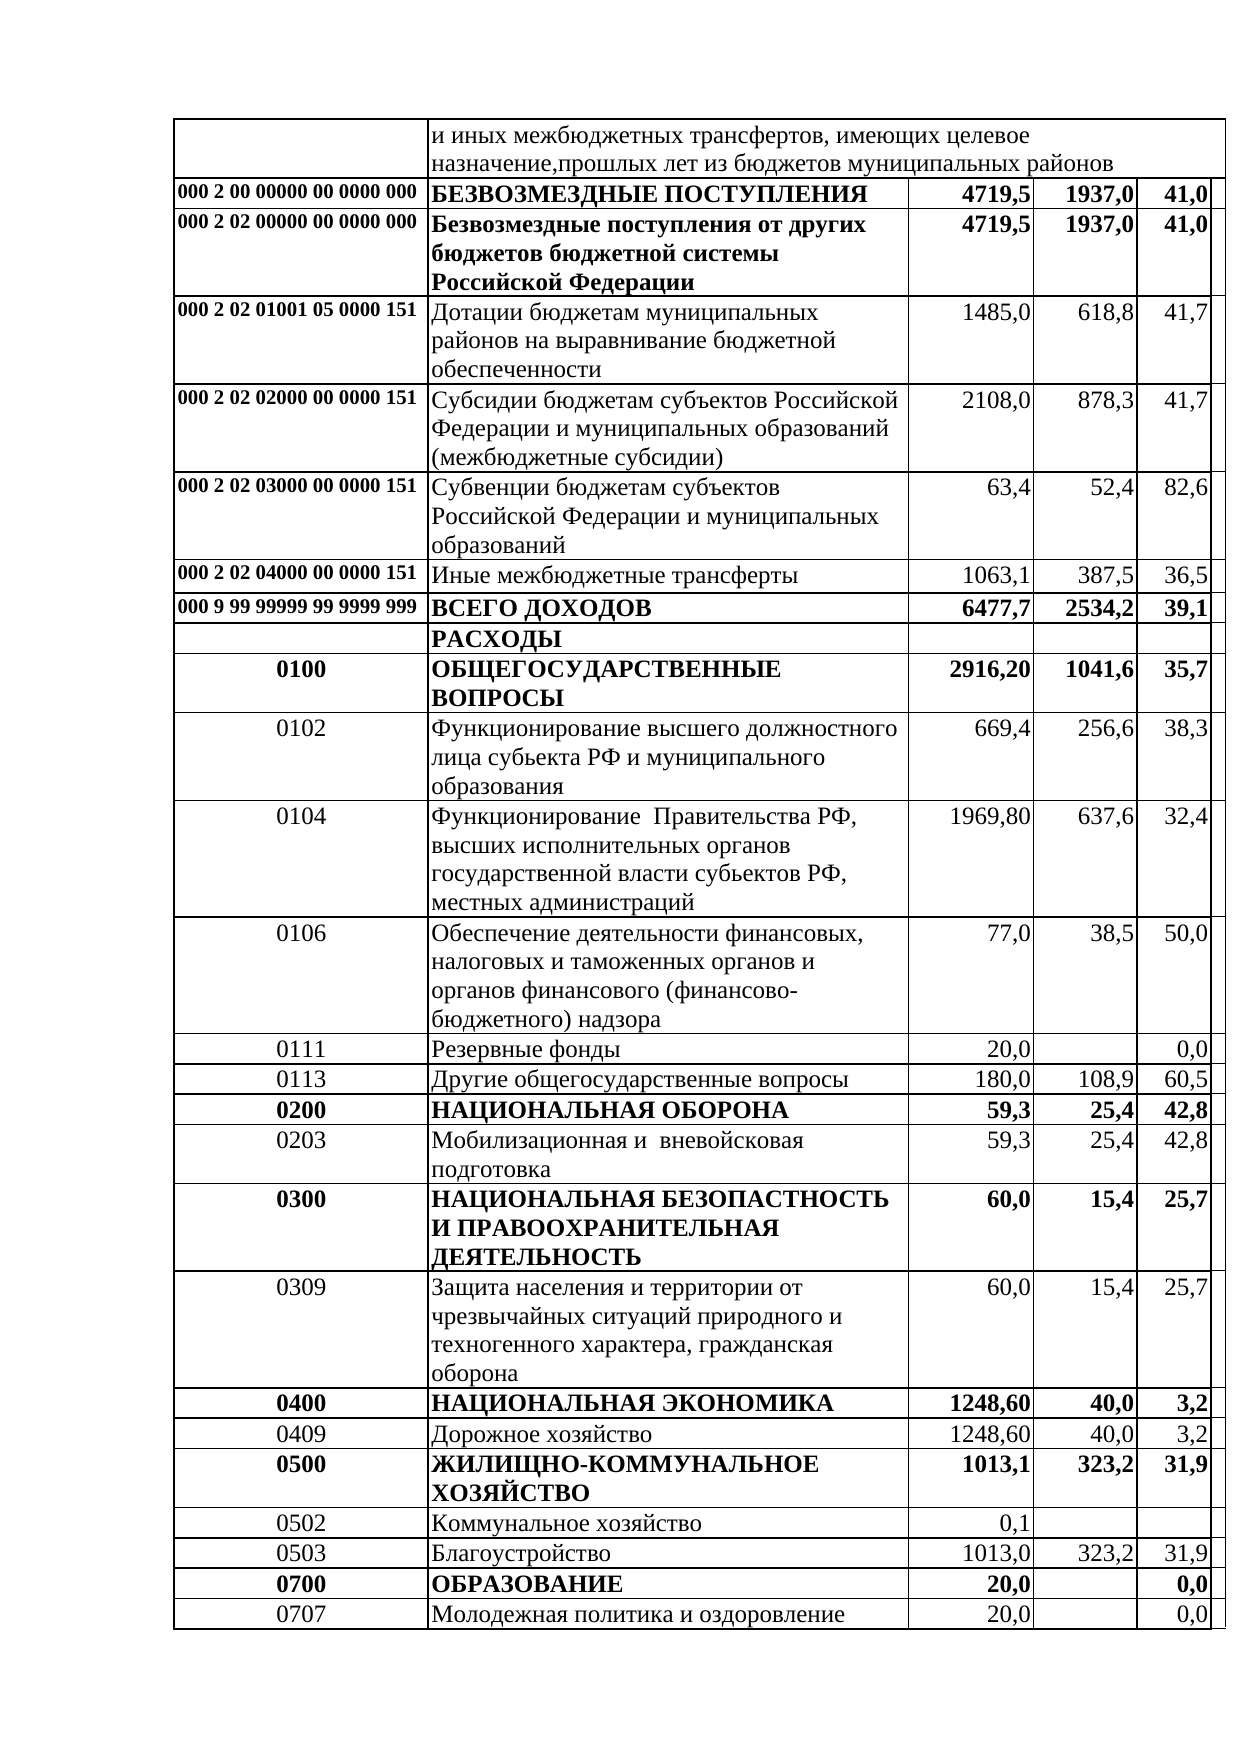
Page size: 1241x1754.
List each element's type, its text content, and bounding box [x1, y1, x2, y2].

table_cell 41,7 [1138, 297, 1210, 383]
table_cell [1212, 654, 1225, 712]
table_cell [1138, 624, 1210, 653]
table_cell 0300 [175, 1184, 427, 1270]
table_cell 0102 [175, 713, 427, 799]
table_cell 0113 [175, 1065, 427, 1093]
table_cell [429, 120, 1225, 177]
table_cell 1063,1 [909, 560, 1033, 592]
table_cell [1212, 1418, 1225, 1448]
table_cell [175, 120, 427, 177]
table_cell [1212, 1125, 1225, 1183]
table_cell 15,4 [1034, 1184, 1136, 1270]
table_cell 31,9 [1138, 1449, 1210, 1507]
table_cell 25,4 [1034, 1095, 1136, 1123]
table_cell 1013,0 [909, 1539, 1033, 1567]
table_cell 0700 [175, 1569, 427, 1598]
table_cell 637,6 [1034, 801, 1136, 916]
table_cell 38,3 [1138, 713, 1210, 799]
table_cell 000 2 02 03000 00 0000 151 [175, 473, 427, 559]
table_cell [1212, 384, 1225, 471]
table_cell [1212, 1064, 1225, 1093]
table_cell [1212, 801, 1225, 916]
table_cell 31,9 [1138, 1539, 1210, 1567]
table_cell Функционирование высшего должностного лица субьекта РФ и муниципального образования [429, 713, 908, 799]
table_cell НАЦИОНАЛЬНАЯ БЕЗОПАСТНОСТЬ И ПРАВООХРАНИТЕЛЬНАЯ ДЕЯТЕЛЬНОСТЬ [429, 1184, 908, 1270]
table_cell 0106 [175, 918, 427, 1033]
table_cell 59,3 [909, 1095, 1033, 1123]
table_cell [1212, 917, 1225, 1033]
table_cell 323,2 [1034, 1539, 1136, 1567]
table_cell 000 2 02 00000 00 0000 000 [175, 209, 427, 295]
table_cell [1212, 560, 1225, 592]
table_cell 25,4 [1034, 1125, 1136, 1183]
table_cell ВСЕГО ДОХОДОВ [429, 594, 908, 622]
table_cell 180,0 [909, 1065, 1033, 1093]
table_cell 1248,60 [909, 1419, 1033, 1448]
table_cell [1212, 1449, 1225, 1507]
table_cell [1034, 1569, 1136, 1598]
table_cell 42,8 [1138, 1125, 1210, 1183]
table_cell 3,2 [1138, 1389, 1210, 1417]
table_cell БЕЗВОЗМЕЗДНЫЕ ПОСТУПЛЕНИЯ [429, 179, 908, 207]
table_cell НАЦИОНАЛЬНАЯ ЭКОНОМИКА [429, 1389, 908, 1417]
table_cell [1212, 1034, 1225, 1063]
table_cell 25,7 [1138, 1272, 1210, 1387]
table_cell 1248,60 [909, 1389, 1033, 1417]
table_cell [1212, 713, 1225, 799]
table_cell 000 2 02 04000 00 0000 151 [175, 560, 427, 592]
table_cell 0111 [175, 1034, 427, 1063]
table_cell 0,0 [1138, 1569, 1210, 1598]
table_cell 0,0 [1138, 1034, 1210, 1063]
table_cell Мобилизационная и вневойсковая подготовка [429, 1125, 908, 1183]
table_cell 0309 [175, 1272, 427, 1387]
table_cell [1034, 1508, 1136, 1537]
table_cell 3,2 [1138, 1419, 1210, 1448]
table_cell [1212, 1508, 1225, 1537]
table_cell [1212, 1184, 1225, 1270]
table_cell Благоустройство [429, 1539, 908, 1567]
table_cell 0400 [175, 1389, 427, 1417]
table_cell [1212, 1538, 1225, 1567]
table_cell [1212, 593, 1225, 622]
table_cell [1212, 179, 1225, 207]
table_cell ЖИЛИЩНО-КОММУНАЛЬНОЕ ХОЗЯЙСТВО [429, 1449, 908, 1507]
table_cell [1212, 1094, 1225, 1123]
table_cell 41,0 [1138, 209, 1210, 295]
table_cell 20,0 [909, 1034, 1033, 1063]
table_cell [175, 624, 427, 653]
table_cell Субвенции бюджетам субъектов Российской Федерации и муниципальных образований [429, 473, 908, 559]
table_cell 878,3 [1034, 385, 1136, 471]
table_cell Функционирование Правительства РФ, высших исполнительных органов государственной власти субьектов РФ, местных администраций [429, 801, 908, 916]
table_cell 256,6 [1034, 713, 1136, 799]
table_cell Дорожное хозяйство [429, 1419, 908, 1448]
table_cell 82,6 [1138, 473, 1210, 559]
table_cell 0502 [175, 1508, 427, 1537]
table_cell 6477,7 [909, 594, 1033, 622]
table_cell 41,0 [1138, 179, 1210, 207]
table_cell 36,5 [1138, 560, 1210, 592]
table_cell 000 9 99 99999 99 9999 999 [175, 594, 427, 622]
table_cell Обеспечение деятельности финансовых, налоговых и таможенных органов и органов финансового (финансово-бюджетного) надзора [429, 918, 908, 1033]
table_cell 000 2 00 00000 00 0000 000 [175, 179, 427, 207]
table_cell 000 2 02 02000 00 0000 151 [175, 385, 427, 471]
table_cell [429, 1599, 908, 1628]
table_cell 59,3 [909, 1125, 1033, 1183]
table_cell 52,4 [1034, 473, 1136, 559]
table_cell 669,4 [909, 713, 1033, 799]
table_cell [1034, 624, 1136, 653]
table_cell 1969,80 [909, 801, 1033, 916]
table_cell 0,0 [1138, 1599, 1210, 1628]
table_cell [1212, 1388, 1225, 1417]
table_cell 0203 [175, 1125, 427, 1183]
table_cell 108,9 [1034, 1065, 1136, 1093]
table_cell 40,0 [1034, 1389, 1136, 1417]
table_cell 38,5 [1034, 918, 1136, 1033]
table_cell [1212, 209, 1225, 295]
table_cell 42,8 [1138, 1095, 1210, 1123]
table_cell 32,4 [1138, 801, 1210, 916]
table_cell 63,4 [909, 473, 1033, 559]
table_cell Защита населения и территории от чрезвычайных ситуаций природного и техногенного характера, гражданская оборона [429, 1272, 908, 1387]
table_cell 2534,2 [1034, 594, 1136, 622]
table_cell [1212, 296, 1225, 383]
table_cell Коммунальное хозяйство [429, 1508, 908, 1537]
table_cell 50,0 [1138, 918, 1210, 1033]
table_cell 0707 [175, 1599, 427, 1628]
table_cell 0503 [175, 1539, 427, 1567]
table_cell 60,5 [1138, 1065, 1210, 1093]
table_cell Безвозмездные поступления от других бюджетов бюджетной системы Российской Федерации [429, 209, 908, 295]
table_cell 0200 [175, 1095, 427, 1123]
table_cell 1937,0 [1034, 179, 1136, 207]
table_cell Дотации бюджетам муниципальных районов на выравнивание бюджетной обеспеченности [429, 297, 908, 383]
table_cell 77,0 [909, 918, 1033, 1033]
table_cell 2108,0 [909, 385, 1033, 471]
table_cell Иные межбюджетные трансферты [429, 560, 908, 592]
table_cell 0409 [175, 1419, 427, 1448]
table_cell [1138, 1508, 1210, 1537]
table_cell 41,7 [1138, 385, 1210, 471]
table_cell [1212, 472, 1225, 559]
table_cell 000 2 02 01001 05 0000 151 [175, 297, 427, 383]
table_cell 1041,6 [1034, 654, 1136, 712]
table_cell Другие общегосударственные вопросы [429, 1065, 908, 1093]
table_cell 35,7 [1138, 654, 1210, 712]
table_cell 25,7 [1138, 1184, 1210, 1270]
table_cell 1485,0 [909, 297, 1033, 383]
table_cell [1034, 1034, 1136, 1063]
table_cell ОБЩЕГОСУДАРСТВЕННЫЕ ВОПРОСЫ [429, 654, 908, 712]
table_cell НАЦИОНАЛЬНАЯ ОБОРОНА [429, 1095, 908, 1123]
table_cell Резервные фонды [429, 1034, 908, 1063]
table_cell 4719,5 [909, 179, 1033, 207]
table_cell 15,4 [1034, 1272, 1136, 1387]
table_cell 60,0 [909, 1184, 1033, 1270]
table_cell 2916,20 [909, 654, 1033, 712]
table_cell 0104 [175, 801, 427, 916]
table_cell [1212, 1568, 1225, 1598]
table_cell 618,8 [1034, 297, 1136, 383]
table_cell РАСХОДЫ [429, 624, 908, 653]
table_cell ОБРАЗОВАНИЕ [429, 1569, 908, 1598]
table_cell 39,1 [1138, 594, 1210, 622]
table_cell 4719,5 [909, 209, 1033, 295]
table_cell [1212, 623, 1225, 653]
table_cell 0,1 [909, 1508, 1033, 1537]
table_cell [1212, 1271, 1225, 1387]
table_cell 60,0 [909, 1272, 1033, 1387]
table_cell 0500 [175, 1449, 427, 1507]
table_cell 0100 [175, 654, 427, 712]
table_cell 20,0 [909, 1599, 1033, 1628]
table_cell 387,5 [1034, 560, 1136, 592]
table_cell 323,2 [1034, 1449, 1136, 1507]
table_cell [909, 624, 1033, 653]
table_cell 20,0 [909, 1569, 1033, 1598]
table_cell 1013,1 [909, 1449, 1033, 1507]
table_cell [1034, 1599, 1136, 1628]
table_cell [1212, 1599, 1226, 1628]
table_cell Субсидии бюджетам субъектов Российской Федерации и муниципальных образований (межбюджетные субсидии) [429, 385, 908, 471]
table_cell 40,0 [1034, 1419, 1136, 1448]
table_cell 1937,0 [1034, 209, 1136, 295]
